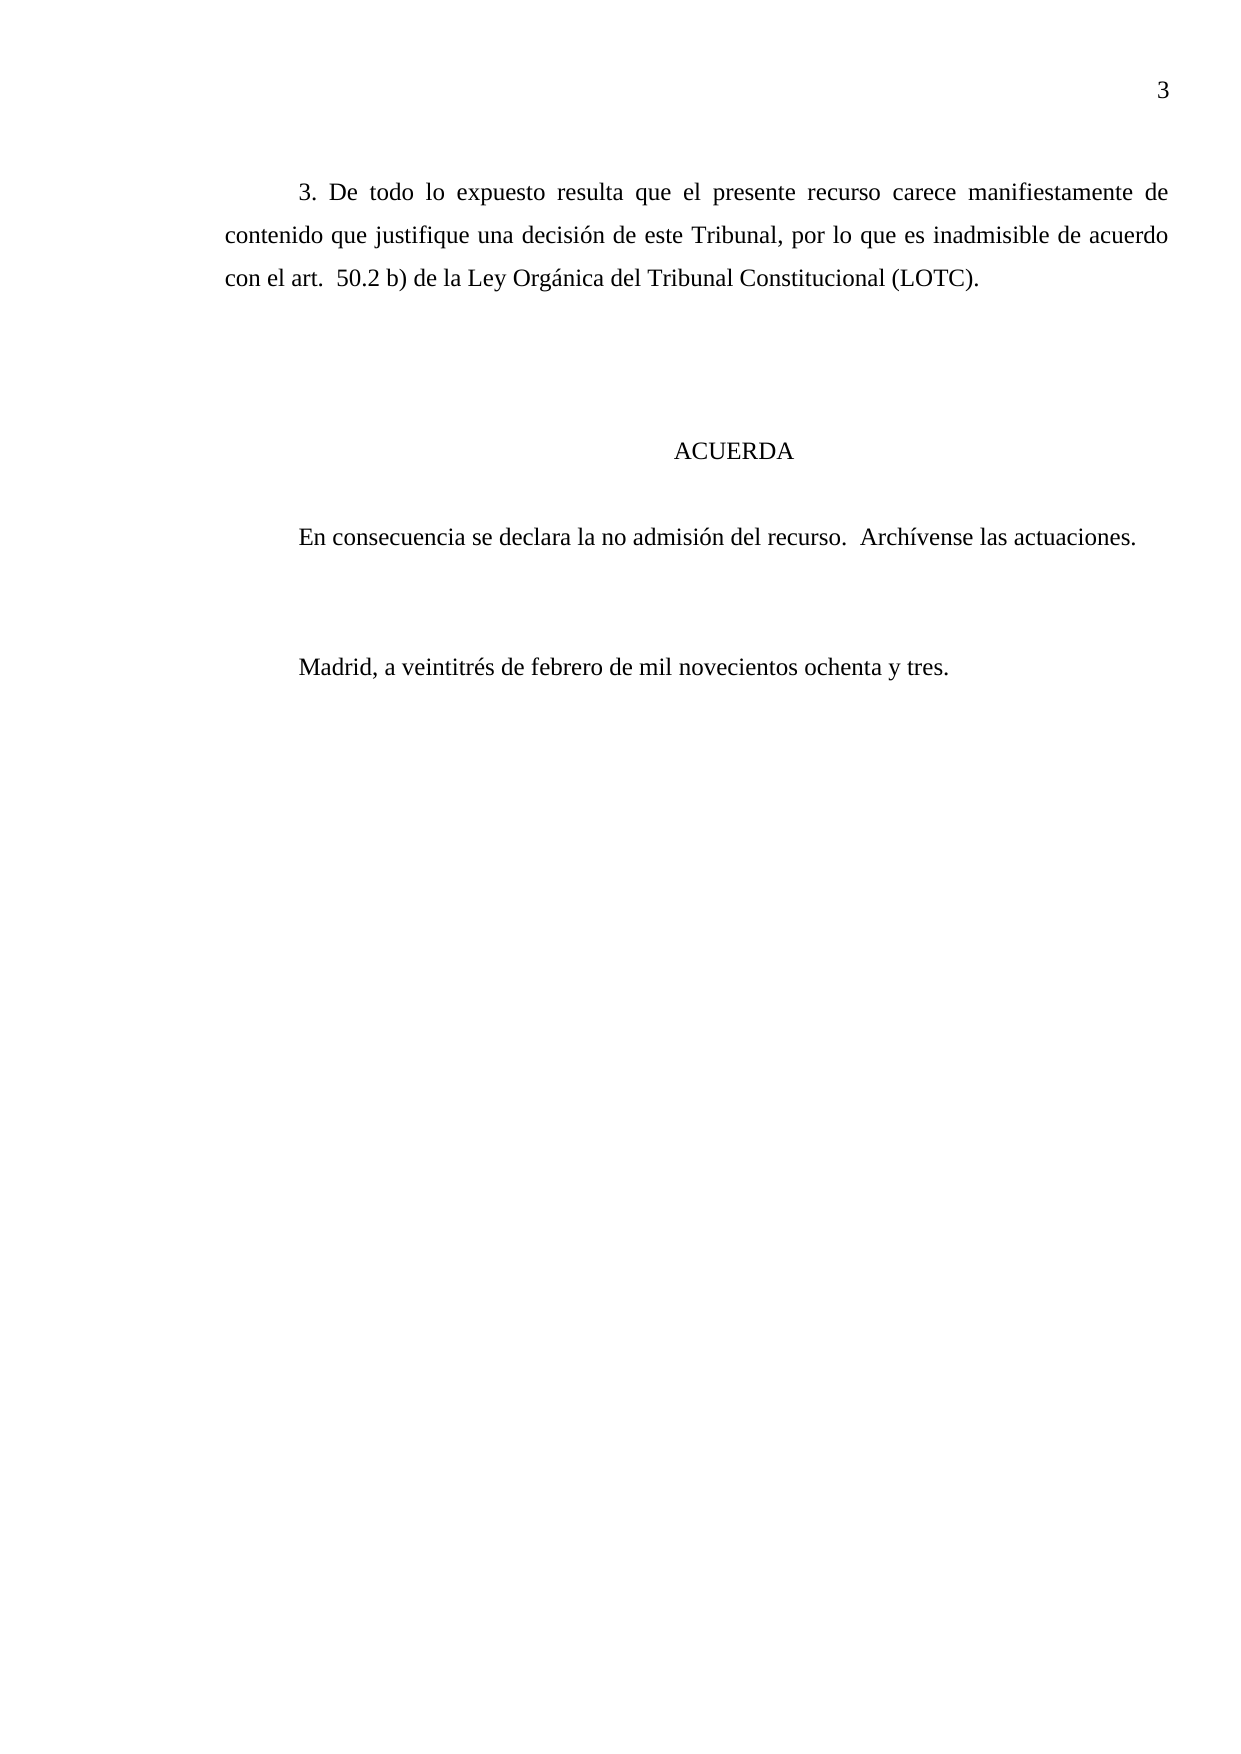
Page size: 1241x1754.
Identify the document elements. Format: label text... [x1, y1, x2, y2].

text 3. De todo lo expuesto resulta que el presente recurso carece manifiestamente de contenido que justifique una decisión de este Tribunal, por lo que es inadmisible de acuerdo con el art. 50.2 b) de la Ley Orgánica del Tribunal Constitucional (LOTC). [224, 177, 1169, 292]
text En consecuencia se declara la no admisión del recurso. Archívense las actuaciones. [224, 522, 1169, 551]
text Madrid, a veintitrés de febrero de mil novecientos ochenta y tres. [224, 652, 1169, 680]
text ACUERDA [224, 436, 1169, 465]
